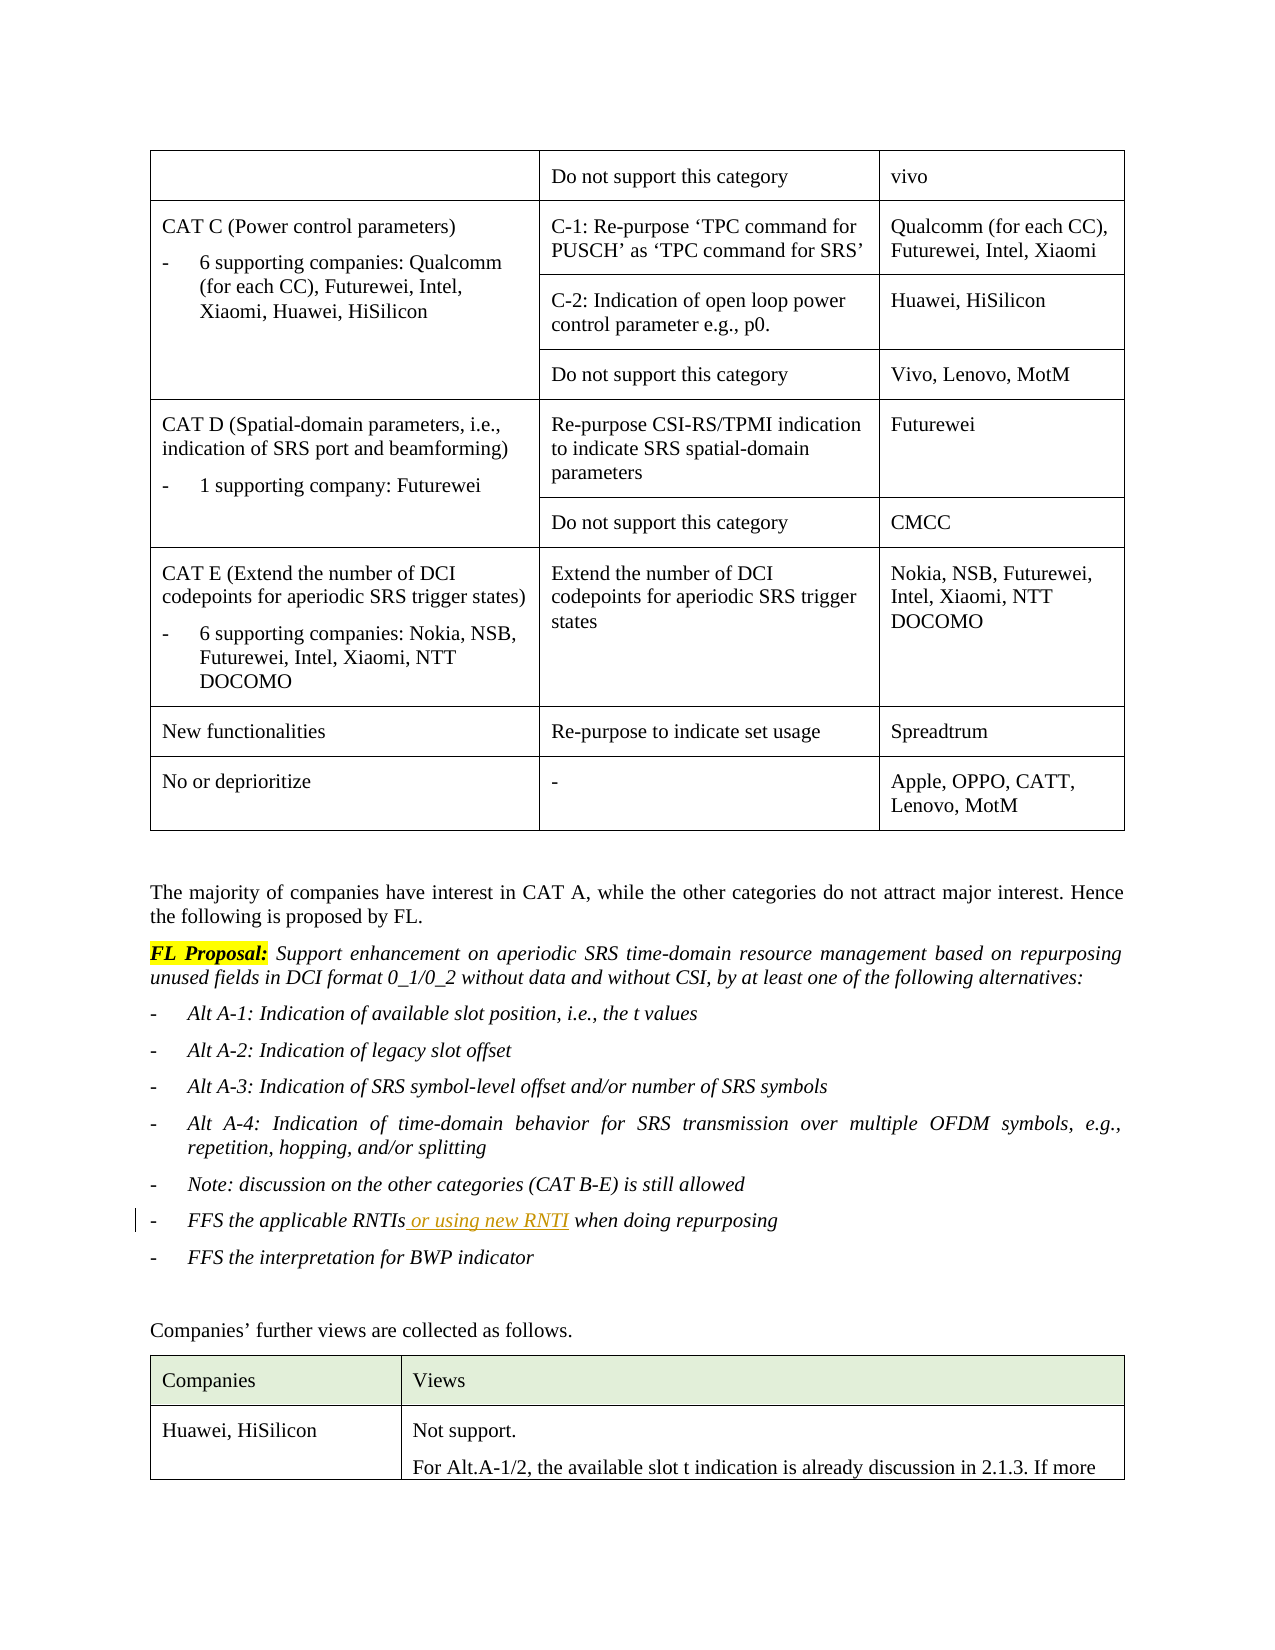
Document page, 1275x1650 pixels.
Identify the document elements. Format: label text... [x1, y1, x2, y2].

table_cell C-1: Re-purpose ‘TPC command for PUSCH’ as ‘TPC command for SRS’ [540, 201, 879, 274]
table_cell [402, 1406, 1124, 1479]
list Alt A-3: Indication of SRS symbol-level offset and/or number of SRS symbols [150, 1074, 1125, 1098]
list FFS the applicable RNTIs when doing repurposing [150, 1208, 1125, 1232]
list FFS the interpretation for BWP indicator [150, 1245, 1125, 1269]
table_cell Do not support this category [540, 350, 879, 398]
table_cell Re-purpose to indicate set usage [540, 707, 879, 756]
table_cell Vivo, Lenovo, MotM [880, 350, 1124, 398]
table_cell vivo [880, 151, 1124, 200]
table_cell Huawei, HiSilicon [151, 1406, 401, 1479]
table_cell Nokia, NSB, Futurewei, Intel, Xiaomi, NTT DOCOMO [880, 548, 1124, 706]
text FL Proposal: Support enhancement on aperiodic SRS time-domain resource management based on repurposing unused fields in DCI format 0_1/0_2 without data and without CSI, by at least one of the following alternatives: [150, 941, 1125, 989]
table_cell CAT C (Power control parameters) 6 supporting companies: Qualcomm (for each CC), Futurewei, Intel, Xiaomi, Huawei, HiSilicon [151, 201, 539, 398]
table_cell Extend the number of DCI codepoints for aperiodic SRS trigger states [540, 548, 879, 706]
table_cell New functionalities [151, 707, 539, 756]
table_header Views [402, 1356, 1124, 1404]
text Companies’ further views are collected as follows. [150, 1318, 1125, 1342]
table_cell Qualcomm (for each CC), Futurewei, Intel, Xiaomi [880, 201, 1124, 274]
table_cell Futurewei [880, 400, 1124, 497]
table_header Companies [151, 1356, 401, 1404]
table_cell No or deprioritize [151, 757, 539, 830]
table_cell CMCC [880, 498, 1124, 547]
text The majority of companies have interest in CAT A, while the other categories do not attract major interest. Hence the following is proposed by FL. [150, 880, 1125, 928]
table_cell CAT D (Spatial-domain parameters, i.e., indication of SRS port and beamforming) 1 supporting company: Futurewei [151, 400, 539, 547]
table_cell Spreadtrum [880, 707, 1124, 756]
table_cell Huawei, HiSilicon [880, 275, 1124, 348]
list Alt A-1: Indication of available slot position, i.e., the t values [150, 1001, 1125, 1025]
table_cell - [540, 757, 879, 830]
table_cell Re-purpose CSI-RS/TPMI indication to indicate SRS spatial-domain parameters [540, 400, 879, 497]
table_cell C-2: Indication of open loop power control parameter e.g., p0. [540, 275, 879, 348]
table_cell Do not support this category [540, 151, 879, 200]
list Alt A-2: Indication of legacy slot offset [150, 1038, 1125, 1062]
list Alt A-4: Indication of time-domain behavior for SRS transmission over multiple OFDM symbols, e.g., repetition, hopping, and/or splitting [150, 1111, 1125, 1159]
table_cell CAT E (Extend the number of DCI codepoints for aperiodic SRS trigger states) 6 supporting companies: Nokia, NSB, Futurewei, Intel, Xiaomi, NTT DOCOMO [151, 548, 539, 706]
table_cell Apple, OPPO, CATT, Lenovo, MotM [880, 757, 1124, 830]
list Note: discussion on the other categories (CAT B-E) is still allowed [150, 1172, 1125, 1196]
table_cell Do not support this category [540, 498, 879, 547]
